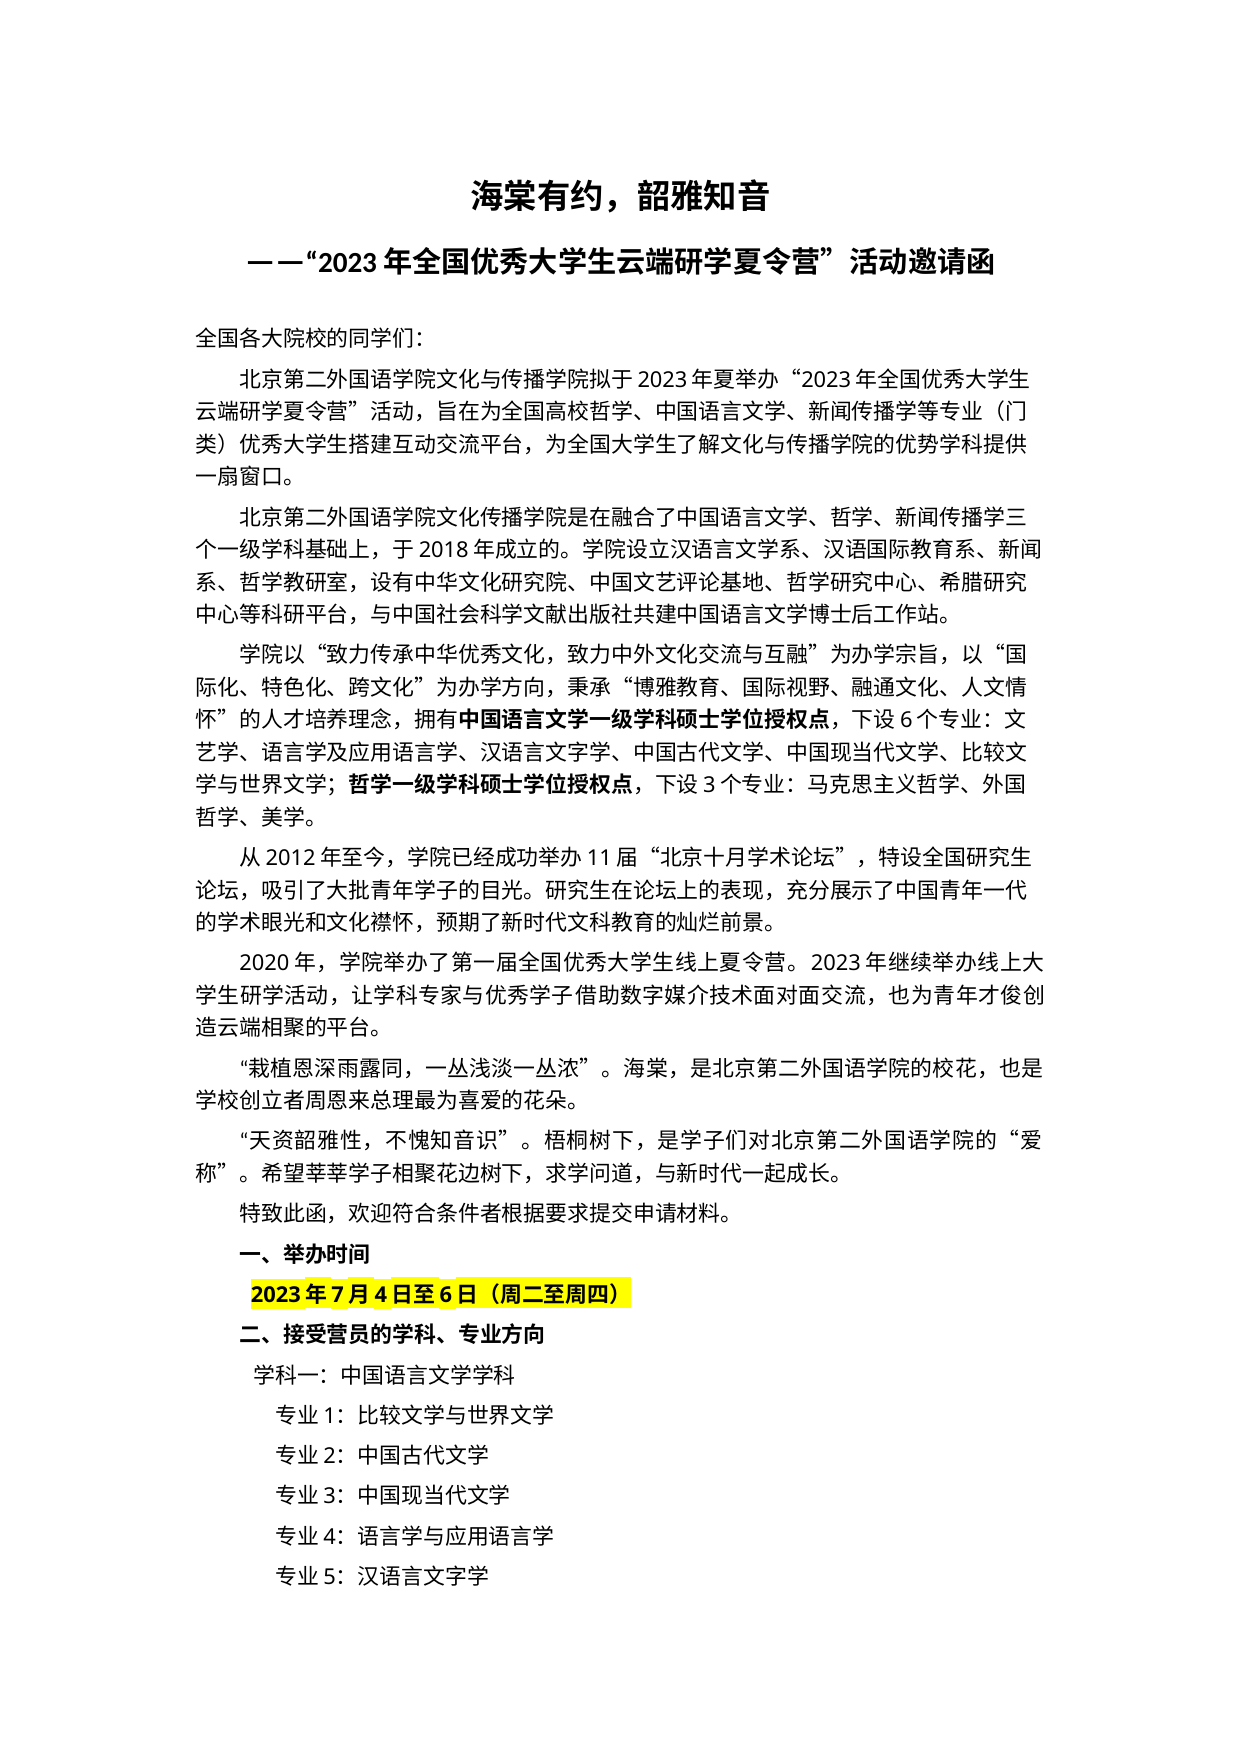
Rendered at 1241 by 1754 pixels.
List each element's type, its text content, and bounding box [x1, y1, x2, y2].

text 学院以“致力传承中华优秀文化，致力中外文化交流与互融”为办学宗旨，以“国际化、特色化、跨文化”为办学方向，秉承“博雅教育、国际视野、融通文化、人文情怀”的人才培养理念，拥有中国语言文学一级学科硕士学位授权点，下设6个专业：文艺学、语言学及应用语言学、汉语言文字学、中国古代文学、中国现当代文学、比较文学与世界文学；哲学一级学科硕士学位授权点，下设3个专业：马克思主义哲学、外国哲学、美学。 [195, 637, 1045, 832]
text 北京第二外国语学院文化与传播学院拟于2023年夏举办“2023年全国优秀大学生云端研学夏令营”活动，旨在为全国高校哲学、中国语言文学、新闻传播学等专业（门类）优秀大学生搭建互动交流平台，为全国大学生了解文化与传播学院的优势学科提供一扇窗口。 [195, 361, 1045, 491]
text 专业4：语言学与应用语言学 [231, 1518, 1053, 1551]
text 2020年，学院举办了第一届全国优秀大学生线上夏令营。2023年继续举办线上大学生研学活动，让学科专家与优秀学子借助数字媒介技术面对面交流，也为青年才俊创造云端相聚的平台。 [195, 945, 1045, 1042]
text 专业1：比较文学与世界文学 [231, 1397, 1053, 1430]
text 全国各大院校的同学们： [195, 321, 1045, 353]
text 专业3：中国现当代文学 [231, 1478, 1053, 1511]
text 特致此函，欢迎符合条件者根据要求提交申请材料。 [195, 1196, 1045, 1228]
text 一、举办时间 [195, 1236, 1045, 1269]
text 专业2：中国古代文学 [231, 1438, 1053, 1470]
text 海棠有约，韶雅知音 [187, 162, 1053, 227]
text 专业5：汉语言文字学 [231, 1559, 1053, 1591]
text “天资韶雅性，不愧知音识”。梧桐树下，是学子们对北京第二外国语学院的“爱称”。希望莘莘学子相聚花边树下，求学问道，与新时代一起成长。 [195, 1123, 1045, 1188]
text 北京第二外国语学院文化传播学院是在融合了中国语言文学、哲学、新闻传播学三个一级学科基础上，于2018年成立的。学院设立汉语言文学系、汉语国际教育系、新闻系、哲学教研室，设有中华文化研究院、中国文艺评论基地、哲学研究中心、希腊研究中心等科研平台，与中国社会科学文献出版社共建中国语言文学博士后工作站。 [195, 499, 1045, 629]
text 从2012年至今，学院已经成功举办11届“北京十月学术论坛”，特设全国研究生论坛，吸引了大批青年学子的目光。研究生在论坛上的表现，充分展示了中国青年一代的学术眼光和文化襟怀，预期了新时代文科教育的灿烂前景。 [195, 840, 1045, 937]
text 2023年7月4日至6日（周二至周四） [195, 1277, 305, 1309]
text 二、接受营员的学科、专业方向 [195, 1317, 1045, 1349]
text 2023年7月4日至6日（周二至周四） [456, 1277, 1045, 1309]
text ——“2023年全国优秀大学生云端研学夏令营”活动邀请函 [187, 227, 1053, 292]
text “栽植恩深雨露同，一丛浅淡一丛浓”。海棠，是北京第二外国语学院的校花，也是学校创立者周恩来总理最为喜爱的花朵。 [195, 1050, 1045, 1115]
text 学科一：中国语言文学学科 [209, 1357, 1053, 1390]
